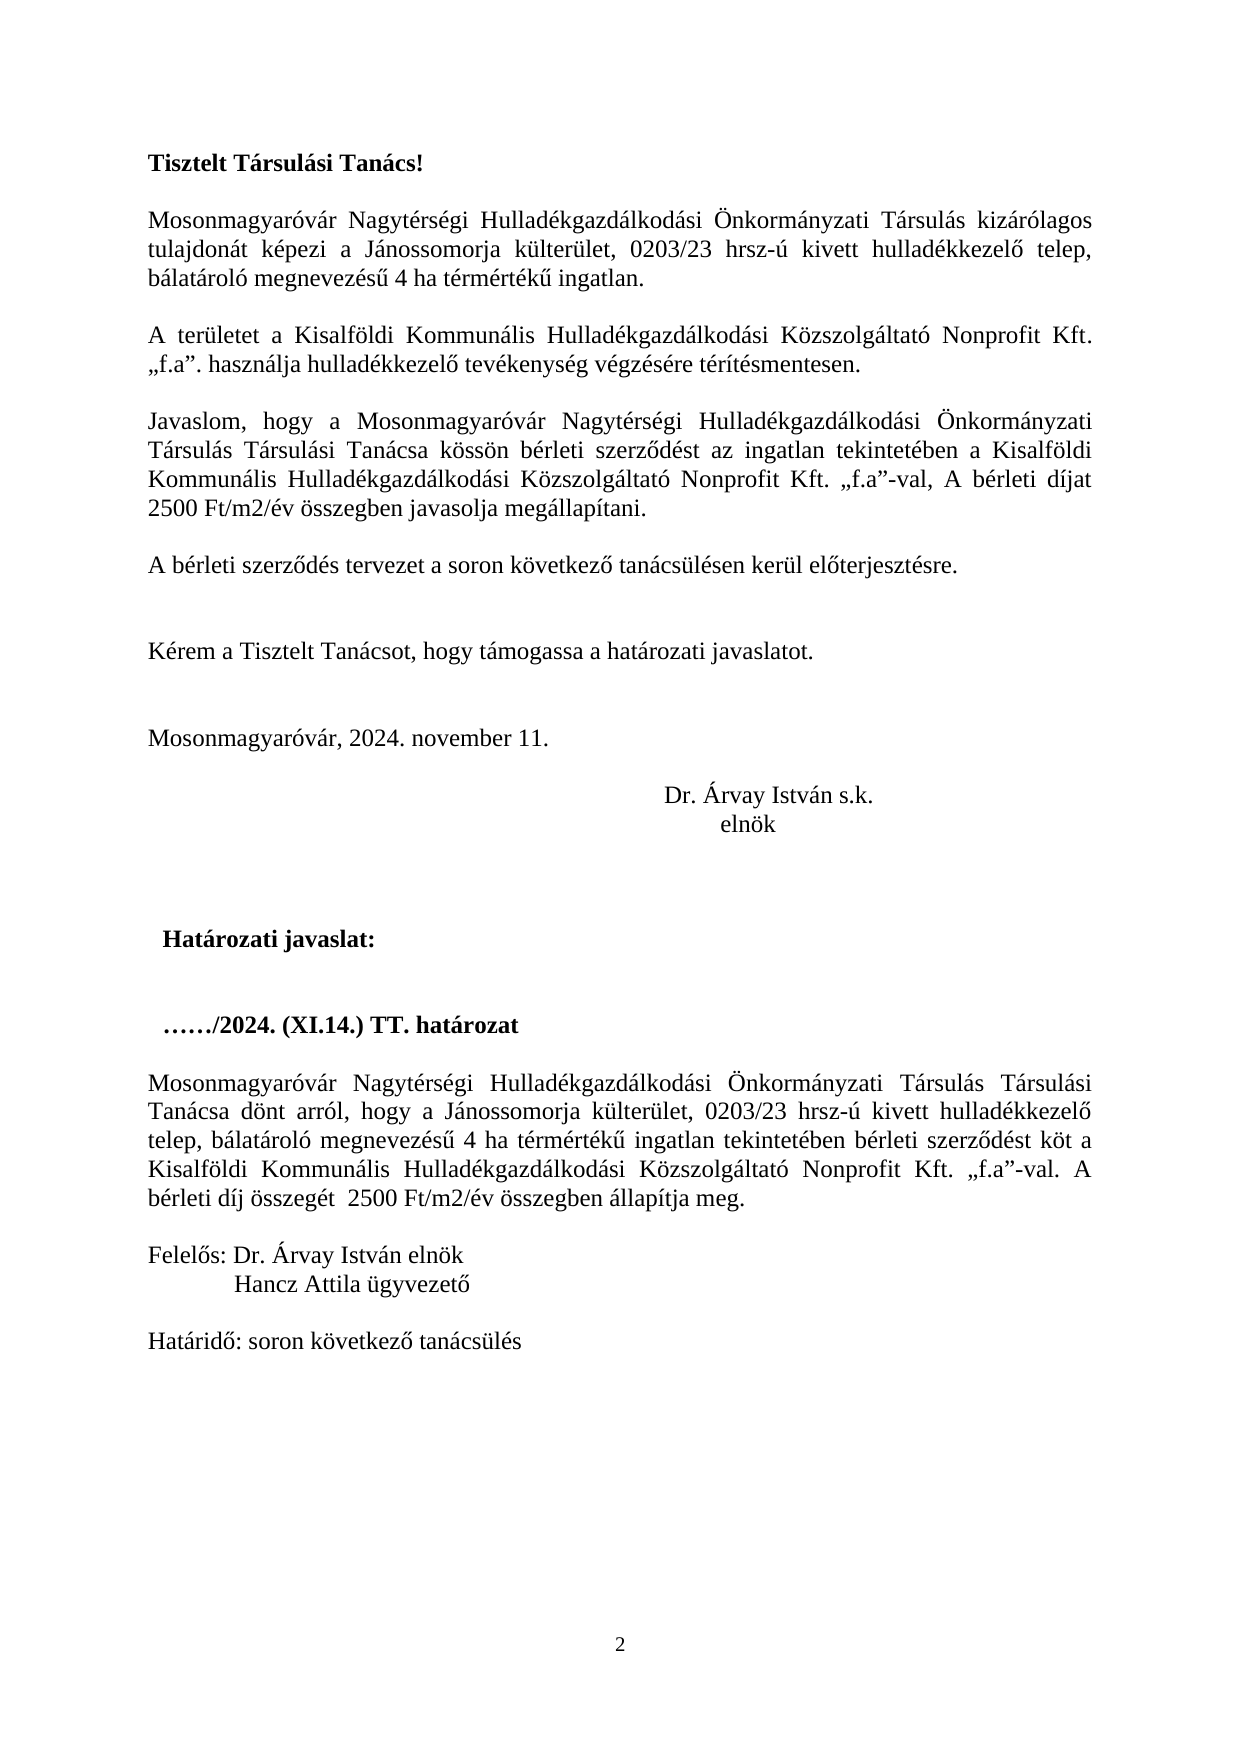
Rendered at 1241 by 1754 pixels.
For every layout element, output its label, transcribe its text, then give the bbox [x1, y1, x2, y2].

text Mosonmagyaróvár Nagytérségi Hulladékgazdálkodási Önkormányzati Társulás Társulási Tanácsa dönt arról, hogy a Jánossomorja külterület, 0203/23 hrsz-ú kivett hulladékkezelő telep, bálatároló megnevezésű 4 ha térmértékű ingatlan tekintetében bérleti szerződést köt a Kisalföldi Kommunális Hulladékgazdálkodási Közszolgáltató Nonprofit Kft. „f.a”-val. A bérleti díj összegét 2500 Ft/m2/év összegben állapítja meg. [148, 1068, 1093, 1211]
text Tisztelt Társulási Tanács! [148, 148, 1093, 176]
text ……/2024. (XI.14.) TT. határozat [148, 1010, 1093, 1039]
text Javaslom, hogy a Mosonmagyaróvár Nagytérségi Hulladékgazdálkodási Önkormányzati Társulás Társulási Tanácsa kössön bérleti szerződést az ingatlan tekintetében a Kisalföldi Kommunális Hulladékgazdálkodási Közszolgáltató Nonprofit Kft. „f.a”-val, A bérleti díjat 2500 Ft/m2/év összegben javasolja megállapítani. [148, 406, 1093, 521]
text Határidő: soron következő tanácsülés [148, 1326, 1093, 1355]
text A bérleti szerződés tervezet a soron következő tanácsülésen kerül előterjesztésre. [148, 550, 1093, 579]
text Kérem a Tisztelt Tanácsot, hogy támogassa a határozati javaslatot. [148, 636, 1093, 665]
text Dr. Árvay István s.k. elnök [148, 780, 1093, 838]
text Mosonmagyaróvár, 2024. november 11. [148, 723, 1093, 751]
text Felelős: Dr. Árvay István elnök [148, 1240, 1093, 1269]
text Mosonmagyaróvár Nagytérségi Hulladékgazdálkodási Önkormányzati Társulás kizárólagos tulajdonát képezi a Jánossomorja külterület, 0203/23 hrsz-ú kivett hulladékkezelő telep, bálatároló megnevezésű 4 ha térmértékű ingatlan. [148, 205, 1093, 291]
text A területet a Kisalföldi Kommunális Hulladékgazdálkodási Közszolgáltató Nonprofit Kft. „f.a”. használja hulladékkezelő tevékenység végzésére térítésmentesen. [148, 320, 1093, 378]
text Hancz Attila ügyvezető [148, 1269, 1093, 1298]
text Határozati javaslat: [148, 924, 1093, 953]
